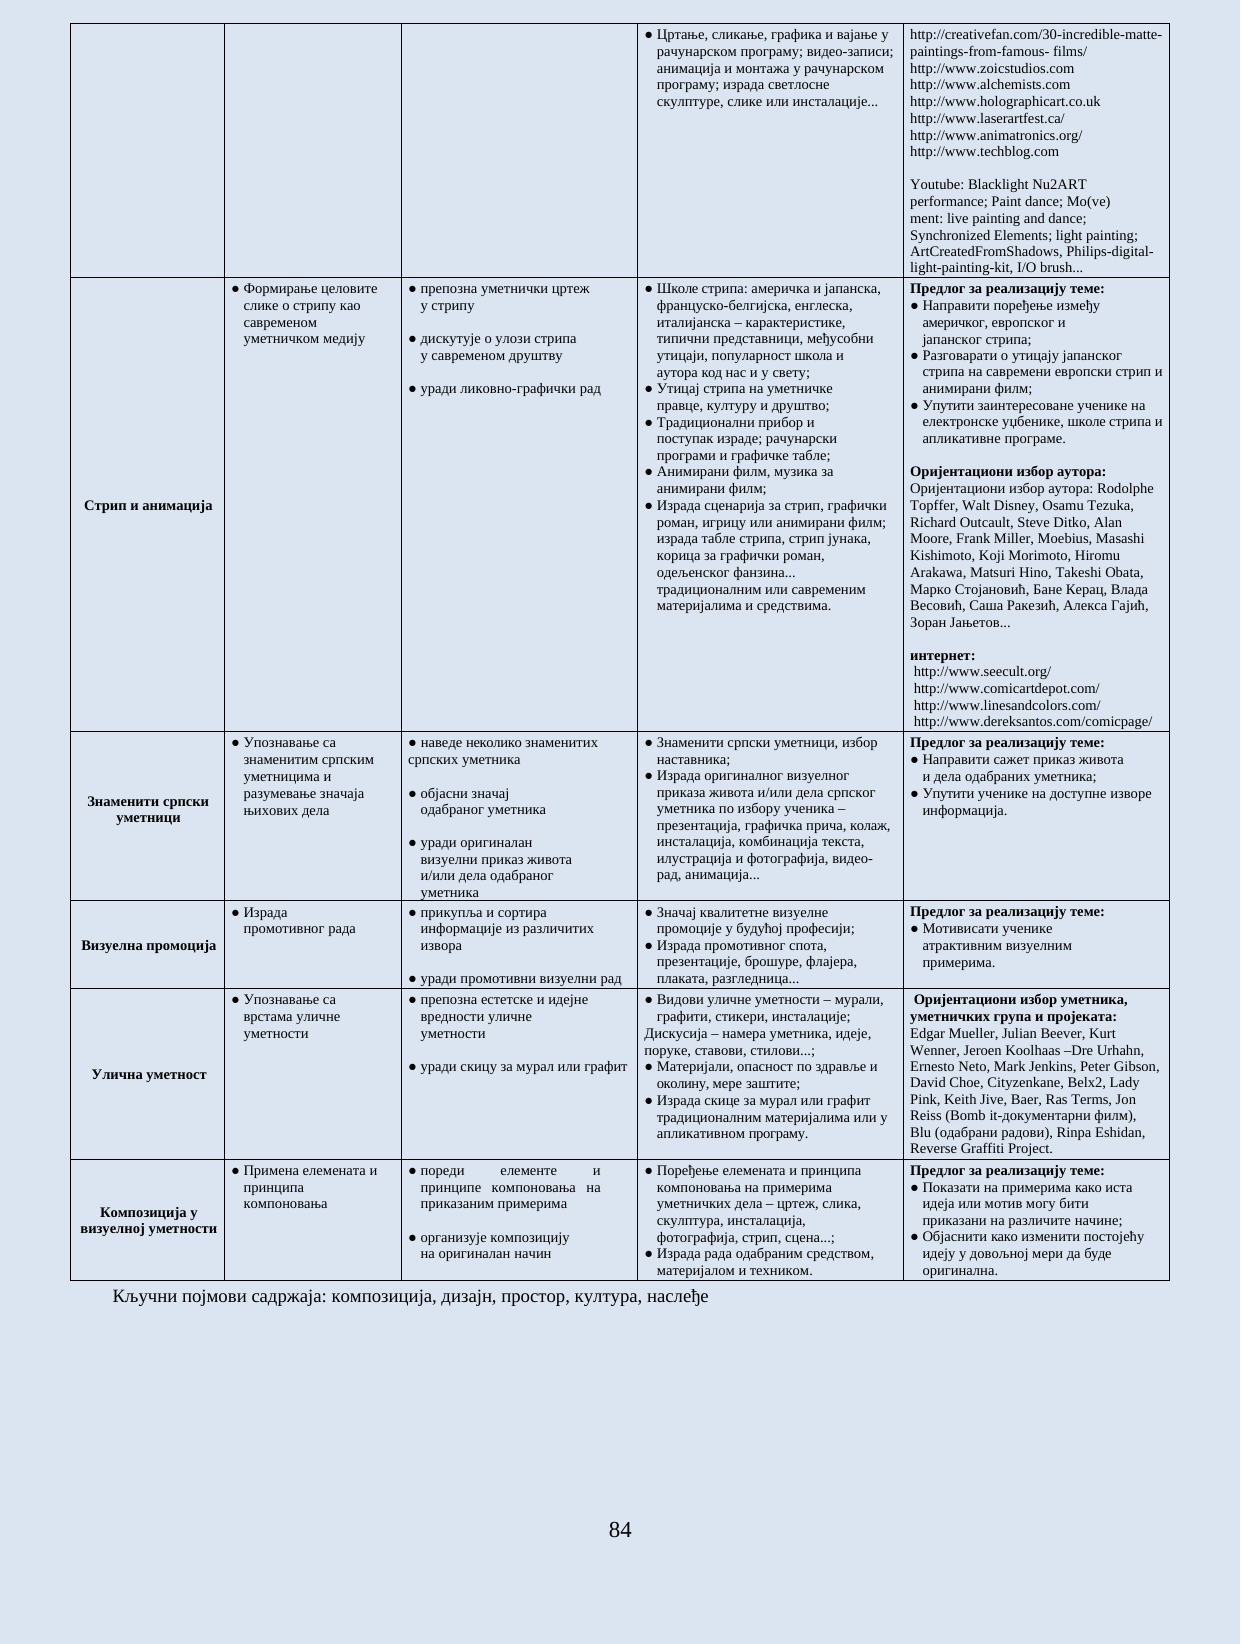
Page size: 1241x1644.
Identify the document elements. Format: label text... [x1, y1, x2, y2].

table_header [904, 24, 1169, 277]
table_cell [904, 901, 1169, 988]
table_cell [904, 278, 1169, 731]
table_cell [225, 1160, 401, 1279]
text Кључни појмови садржаја: композиција, дизајн, простор, култура, наслеђе [112, 1284, 1182, 1306]
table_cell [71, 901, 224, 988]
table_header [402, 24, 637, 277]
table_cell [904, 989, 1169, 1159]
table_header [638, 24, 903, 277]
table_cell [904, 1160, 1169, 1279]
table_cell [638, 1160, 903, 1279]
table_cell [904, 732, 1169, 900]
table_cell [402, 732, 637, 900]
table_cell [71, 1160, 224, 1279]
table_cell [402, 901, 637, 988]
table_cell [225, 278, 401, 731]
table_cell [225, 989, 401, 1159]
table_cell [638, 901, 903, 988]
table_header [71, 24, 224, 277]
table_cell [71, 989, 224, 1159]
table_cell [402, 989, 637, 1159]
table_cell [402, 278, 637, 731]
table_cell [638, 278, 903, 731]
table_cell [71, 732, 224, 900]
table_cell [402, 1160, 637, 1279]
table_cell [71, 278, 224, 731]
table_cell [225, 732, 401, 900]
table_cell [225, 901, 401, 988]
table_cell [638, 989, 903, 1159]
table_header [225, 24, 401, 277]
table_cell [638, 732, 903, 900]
